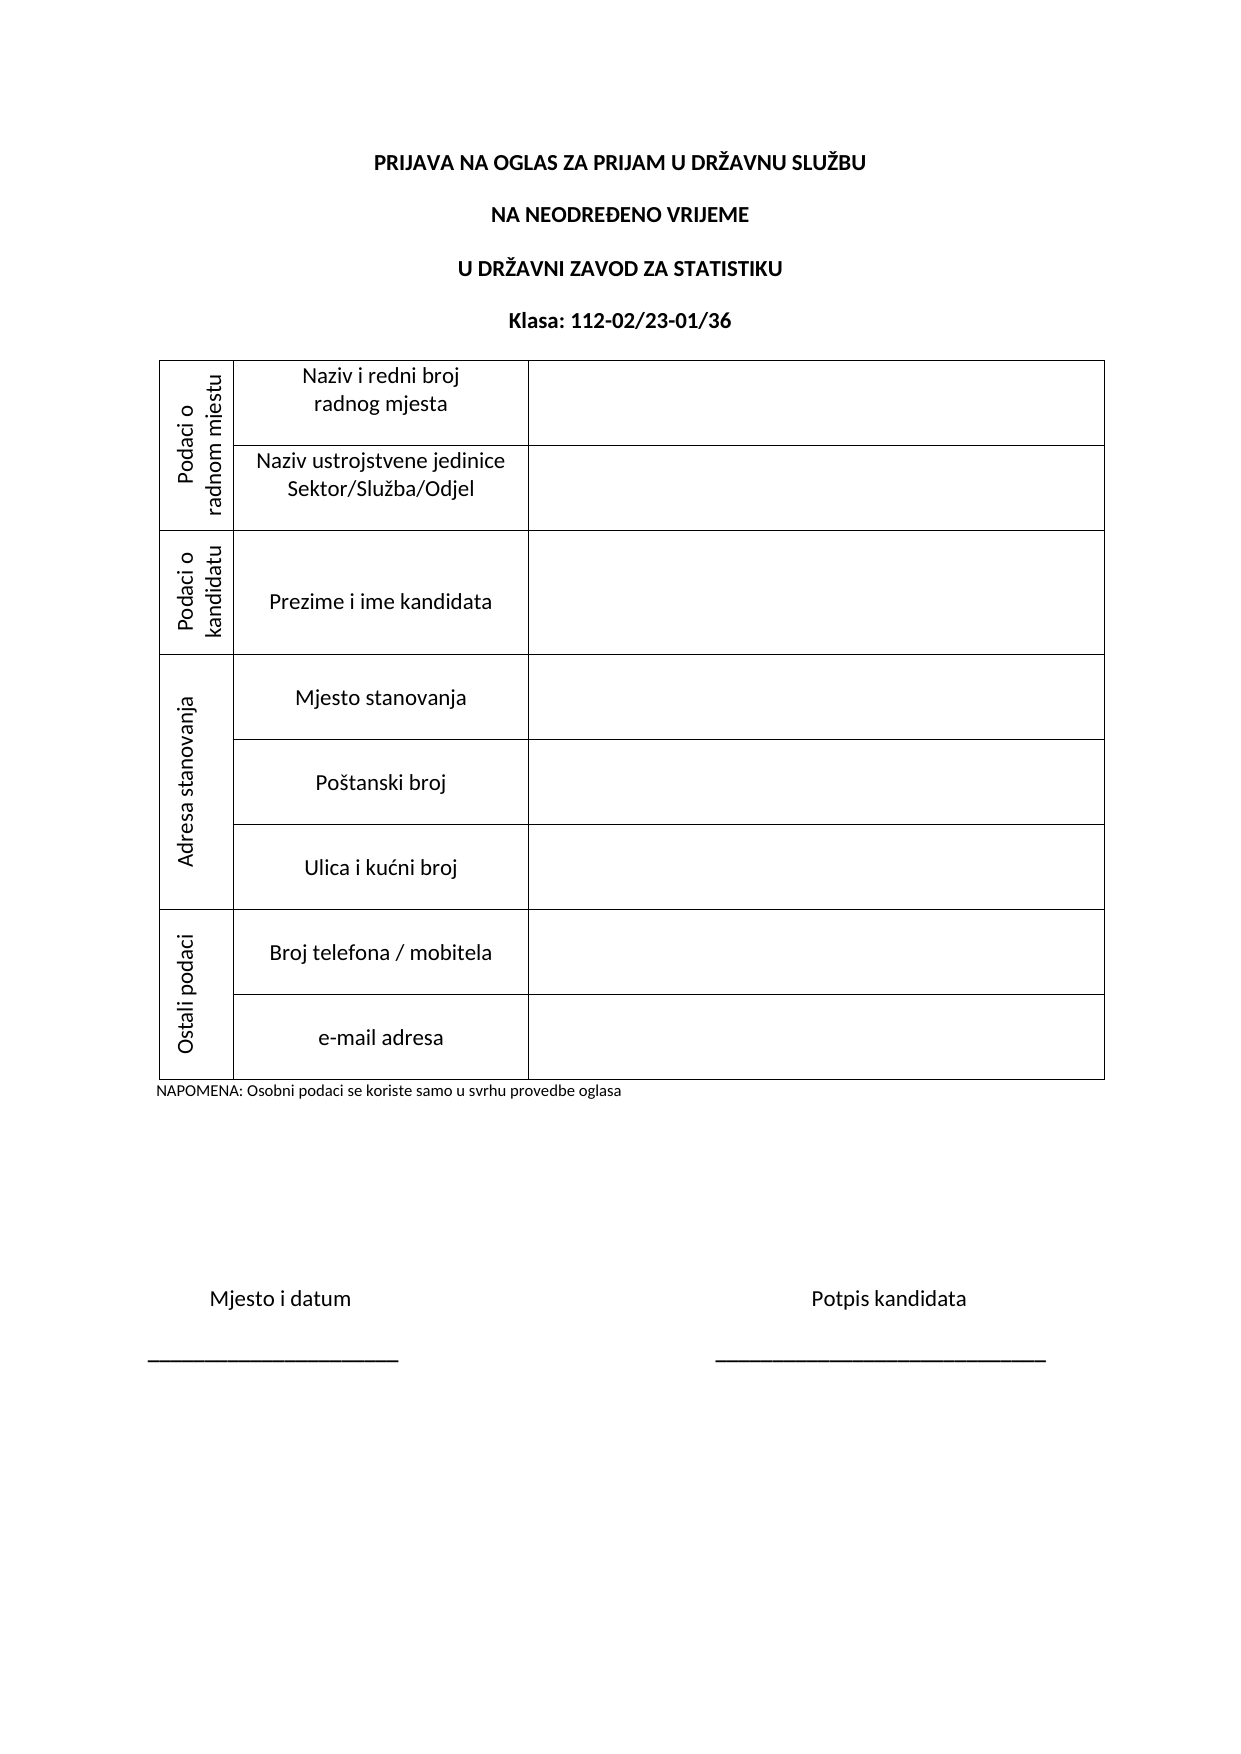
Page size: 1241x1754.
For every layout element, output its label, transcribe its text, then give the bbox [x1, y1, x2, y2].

table_header Podaci o radnom mjestu [160, 361, 233, 530]
table_cell Prezime i ime kandidata [234, 531, 528, 654]
table_cell [529, 655, 1104, 739]
text Mjesto i datum Potpis kandidata [148, 1284, 1093, 1312]
table_cell e-mail adresa [234, 995, 528, 1079]
text PRIJAVA NA OGLAS ZA PRIJAM U DRŽAVNU SLUŽBU [148, 148, 1093, 176]
table_cell [529, 910, 1104, 994]
table_header [529, 361, 1104, 445]
text ______________________ _____________________________ [148, 1337, 1093, 1365]
table_cell Ulica i kućni broj [234, 825, 528, 909]
text NAPOMENA: Osobni podaci se koriste samo u svrhu provedbe oglasa [148, 1080, 1093, 1101]
table_cell Podaci o kandidatu [160, 531, 233, 654]
table_cell [529, 825, 1104, 909]
table_cell Adresa stanovanja [160, 655, 233, 909]
table_cell Broj telefona / mobitela [234, 910, 528, 994]
text U DRŽAVNI ZAVOD ZA STATISTIKU [148, 254, 1093, 282]
table_cell Mjesto stanovanja [234, 655, 528, 739]
text Klasa: 112-02/23-01/36 [148, 307, 1093, 335]
table_cell [529, 531, 1104, 654]
table_cell Naziv ustrojstvene jedinice Sektor/Služba/Odjel [234, 446, 528, 530]
text NA NEODREĐENO VRIJEME [148, 201, 1093, 229]
table_cell Ostali podaci [160, 910, 233, 1079]
table_cell [529, 740, 1104, 824]
table_cell [529, 446, 1104, 530]
table_cell Poštanski broj [234, 740, 528, 824]
table_cell [529, 995, 1104, 1079]
table_header Naziv i redni broj radnog mjesta [234, 361, 528, 445]
